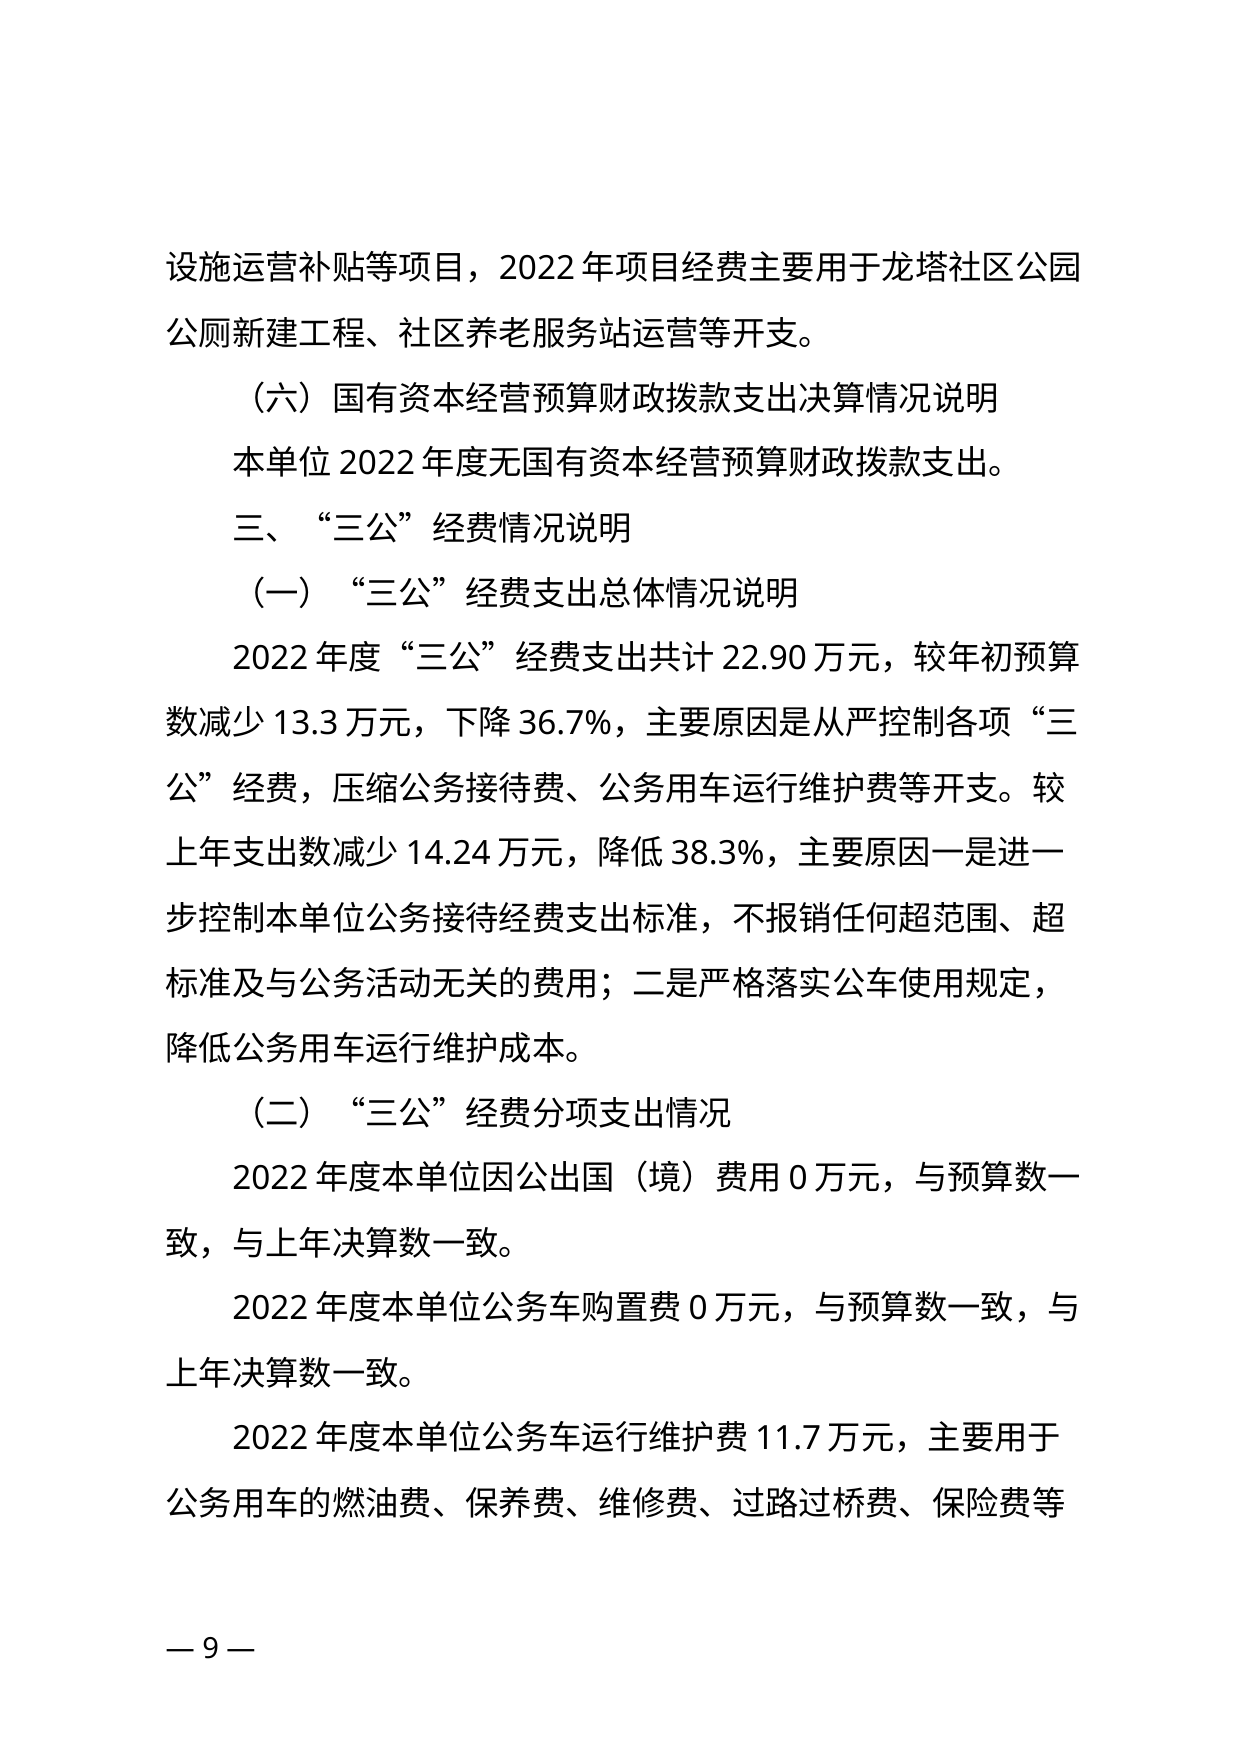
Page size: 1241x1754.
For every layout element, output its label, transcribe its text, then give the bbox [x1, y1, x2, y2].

text （二）“三公”经费分项支出情况 [165, 1078, 1087, 1143]
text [165, 1403, 1087, 1533]
text 2022年度本单位因公出国（境）费用0万元，与预算数一致，与上年决算数一致。 [165, 1143, 1087, 1273]
text 2022年度“三公”经费支出共计22.90万元，较年初预算数减少13.3万元，下降36.7%，主要原因是从严控制各项“三公”经费，压缩公务接待费、公务用车运行维护费等开支。较上年支出数减少14.24万元，降低38.3%，主要原因一是进一步控制本单位公务接待经费支出标准，不报销任何超范围、超标准及与公务活动无关的费用；二是严格落实公车使用规定，降低公务用车运行维护成本。 [165, 623, 1087, 1078]
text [165, 233, 1087, 363]
text 2022年度本单位公务车购置费0万元，与预算数一致，与上年决算数一致。 [165, 1273, 1087, 1403]
text （六）国有资本经营预算财政拨款支出决算情况说明 [165, 363, 1087, 428]
text （一）“三公”经费支出总体情况说明 [165, 558, 1087, 623]
text 三、“三公”经费情况说明 [165, 493, 1087, 558]
text 本单位2022年度无国有资本经营预算财政拨款支出。 [165, 428, 1087, 493]
